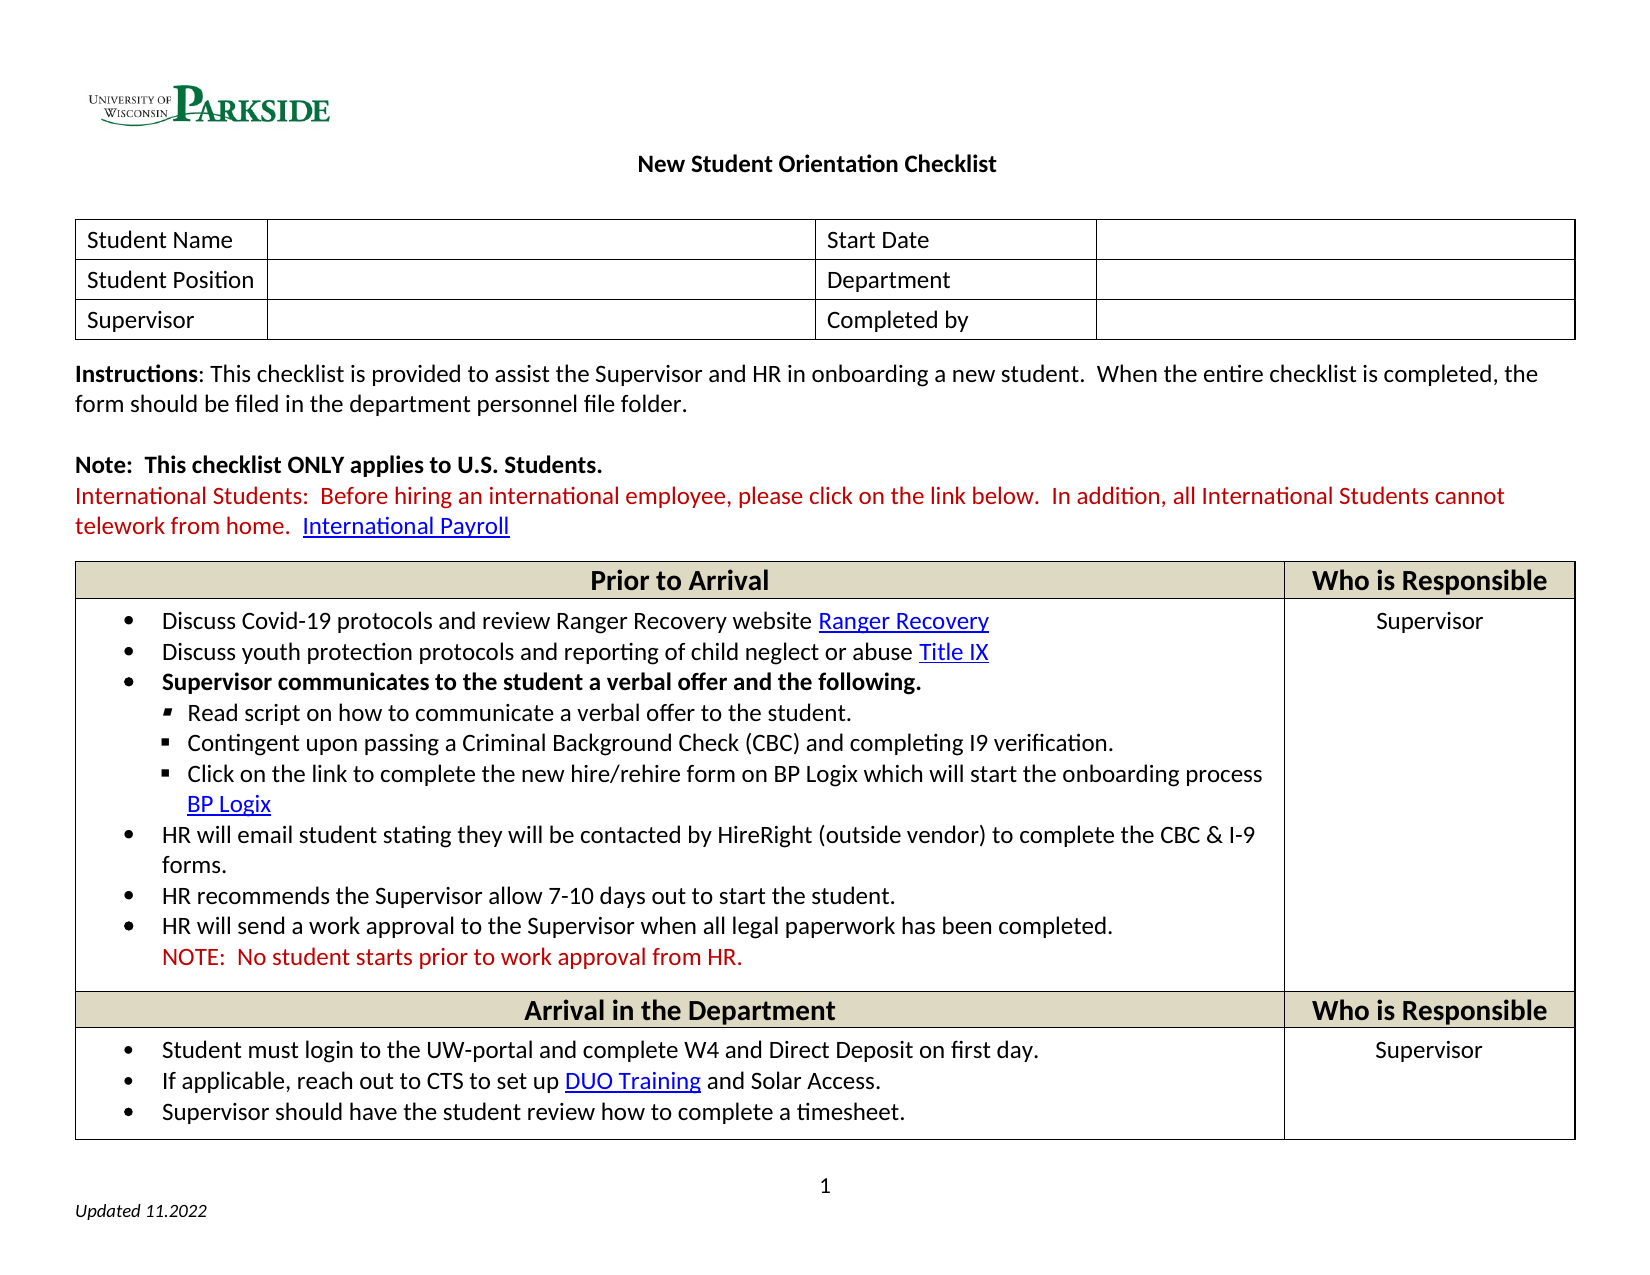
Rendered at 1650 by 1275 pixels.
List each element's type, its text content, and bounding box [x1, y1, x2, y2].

table_cell Supervisor [1285, 1028, 1574, 1139]
text International Students: Before hiring an international employee, please click on the link below. In addition, all International Students cannot telework from home. International Payroll [75, 480, 1575, 541]
table_cell Student must login to the UW-portal and complete W4 and Direct Deposit on first day. If applicable, reach out to CTS to set up DUO Training and Solar Access. Supervisor should have the student review how to complete a timesheet. [76, 1028, 1284, 1139]
table_header Student Name [76, 220, 267, 259]
table_cell Supervisor [1285, 599, 1574, 991]
table_cell Department [816, 260, 1096, 299]
table_cell [268, 260, 815, 299]
table_header [268, 220, 815, 259]
table_cell Who is Responsible [1285, 992, 1574, 1027]
table_header [1097, 220, 1574, 259]
text Instructions: This checklist is provided to assist the Supervisor and HR in onboarding a new student. When the entire checklist is completed, the form should be filed in the department personnel file folder. [75, 358, 1575, 419]
table_cell Discuss Covid-19 protocols and review Ranger Recovery website Ranger Recovery Discuss youth protection protocols and reporting of child neglect or abuse Title IX Supervisor communicates to the student a verbal offer and the following. Read script on how to communicate a verbal offer to the student. Contingent upon passing a Criminal Background Check (CBC) and completing I9 verification. Click on the link to complete the new hire/rehire form on BP Logix which will start the onboarding process BP Logix HR will email student stating they will be contacted by HireRight (outside vendor) to complete the CBC & I-9 forms. HR recommends the Supervisor allow 7-10 days out to start the student. HR will send a work approval to the Supervisor when all legal paperwork has been completed. NOTE: No student starts prior to work approval from HR. [76, 599, 1284, 991]
picture [75, 65, 356, 149]
table_cell [1097, 300, 1574, 339]
table_header Prior to Arrival [76, 562, 1284, 598]
table_cell [268, 300, 815, 339]
table_cell Student Position [76, 260, 267, 299]
table_cell Supervisor [76, 300, 267, 339]
table_cell Arrival in the Department [76, 992, 1284, 1027]
table_header Start Date [816, 220, 1096, 259]
text Note: This checklist ONLY applies to U.S. Students. [75, 449, 1575, 480]
table_cell Completed by [816, 300, 1096, 339]
table_header Who is Responsible [1285, 562, 1574, 598]
table_cell [1097, 260, 1574, 299]
